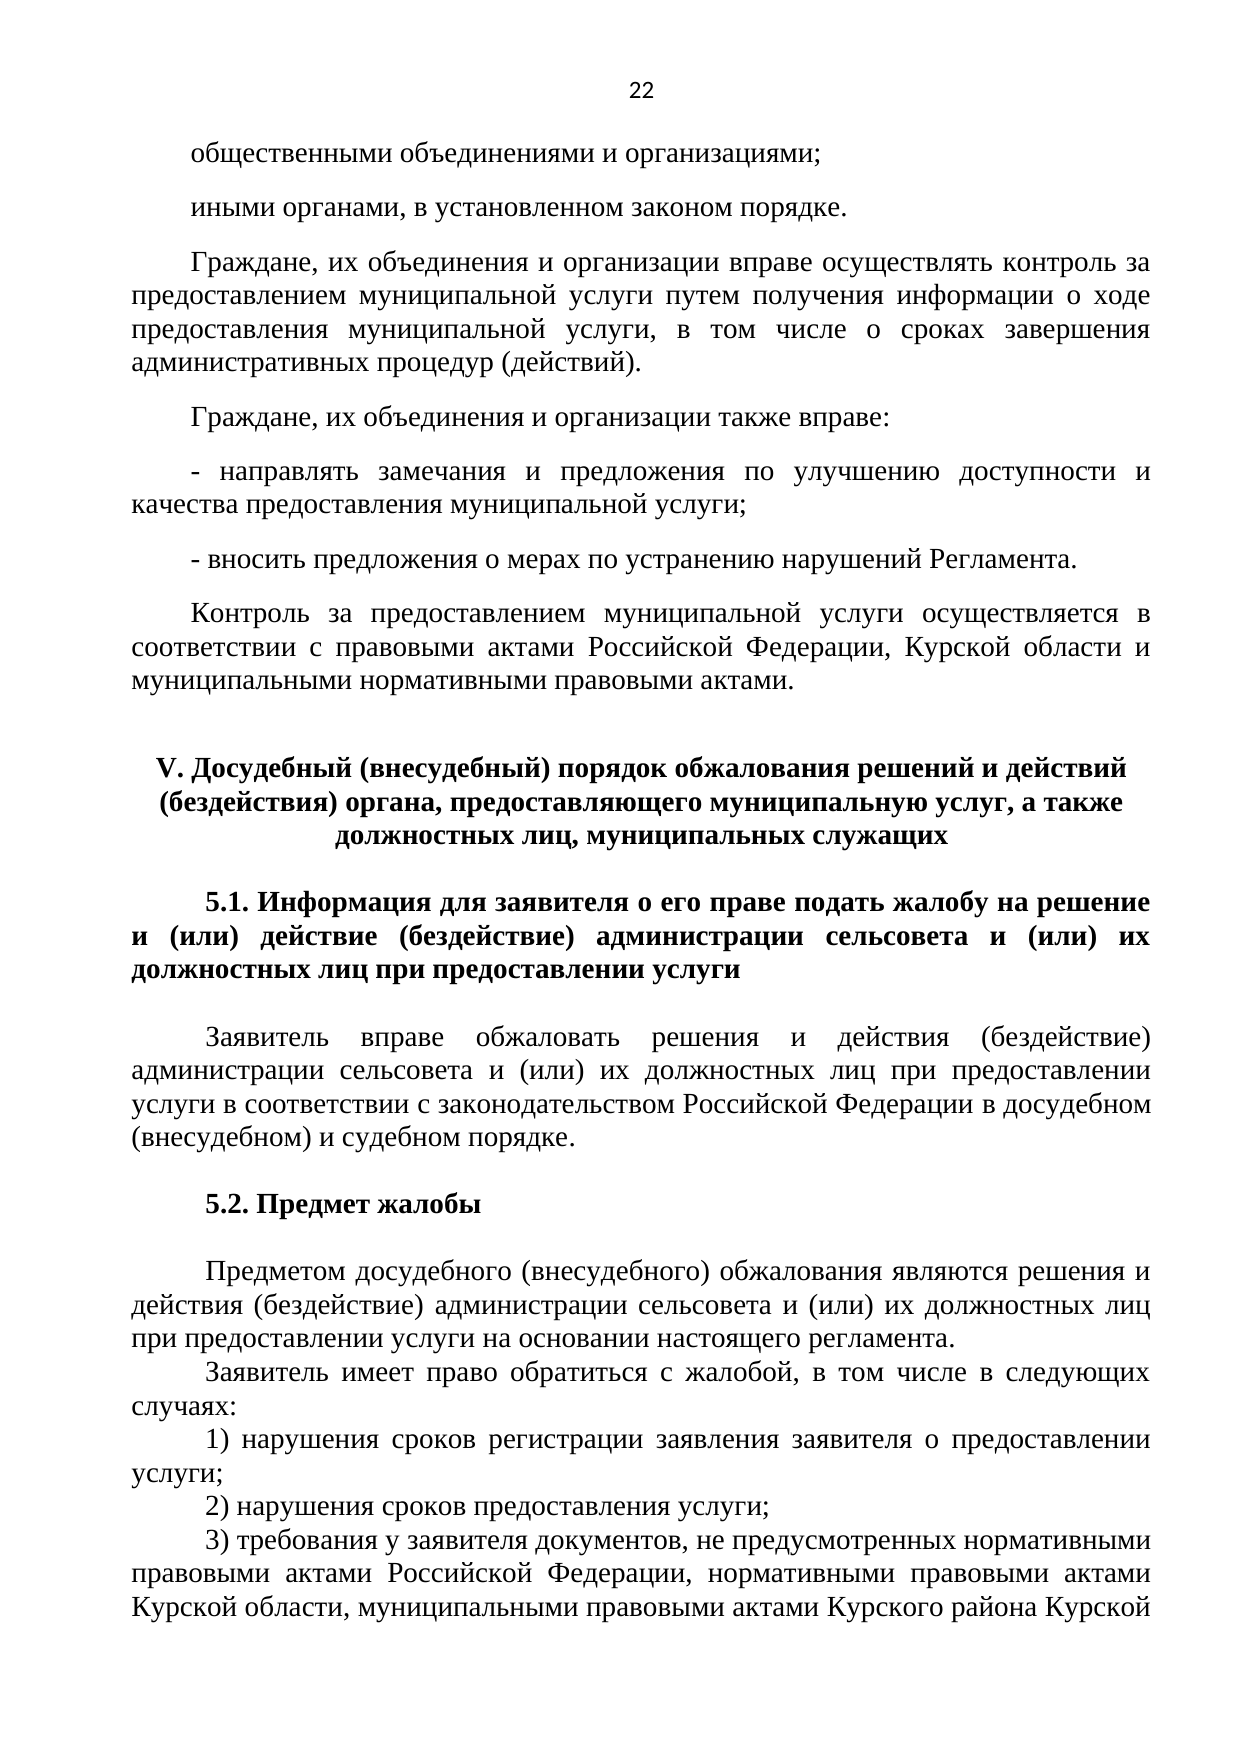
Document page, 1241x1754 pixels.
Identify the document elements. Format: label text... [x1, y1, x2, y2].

text - направлять замечания и предложения по улучшению доступности и качества предоставления муниципальной услуги; [131, 453, 1152, 520]
text Заявитель вправе обжаловать решения и действия (бездействие) администрации сельсовета и (или) их должностных лиц при предоставлении услуги в соответствии с законодательством Российской Федерации в досудебном (внесудебном) и судебном порядке. [131, 1019, 1152, 1153]
text 5.1. Информация для заявителя о его праве подать жалобу на решение и (или) действие (бездействие) администрации сельсовета и (или) их должностных лиц при предоставлении услуги [131, 884, 1152, 985]
text - вносить предложения о мерах по устранению нарушений Регламента. [131, 541, 1152, 574]
text 2) нарушения сроков предоставления услуги; [131, 1488, 1152, 1522]
text V. Досудебный (внесудебный) порядок обжалования решений и действий (бездействия) органа, предоставляющего муниципальную услуг, а также должностных лиц, муниципальных служащих [131, 750, 1152, 851]
text общественными объединениями и организациями; [131, 135, 1152, 168]
text 5.2. Предмет жалобы [131, 1186, 1152, 1220]
text Граждане, их объединения и организации также вправе: [131, 399, 1152, 432]
text Заявитель имеет право обратиться с жалобой, в том числе в следующих случаях: [131, 1354, 1152, 1421]
text Граждане, их объединения и организации вправе осуществлять контроль за предоставлением муниципальной услуги путем получения информации о ходе предоставления муниципальной услуги, в том числе о сроках завершения административных процедур (действий). [131, 244, 1152, 378]
text Предметом досудебного (внесудебного) обжалования являются решения и действия (бездействие) администрации сельсовета и (или) их должностных лиц при предоставлении услуги на основании настоящего регламента. [131, 1253, 1152, 1354]
text иными органами, в установленном законом порядке. [131, 189, 1152, 223]
text 1) нарушения сроков регистрации заявления заявителя о предоставлении услуги; [131, 1421, 1152, 1488]
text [131, 1522, 1152, 1622]
text Контроль за предоставлением муниципальной услуги осуществляется в соответствии с правовыми актами Российской Федерации, Курской области и муниципальными нормативными правовыми актами. [131, 595, 1152, 696]
